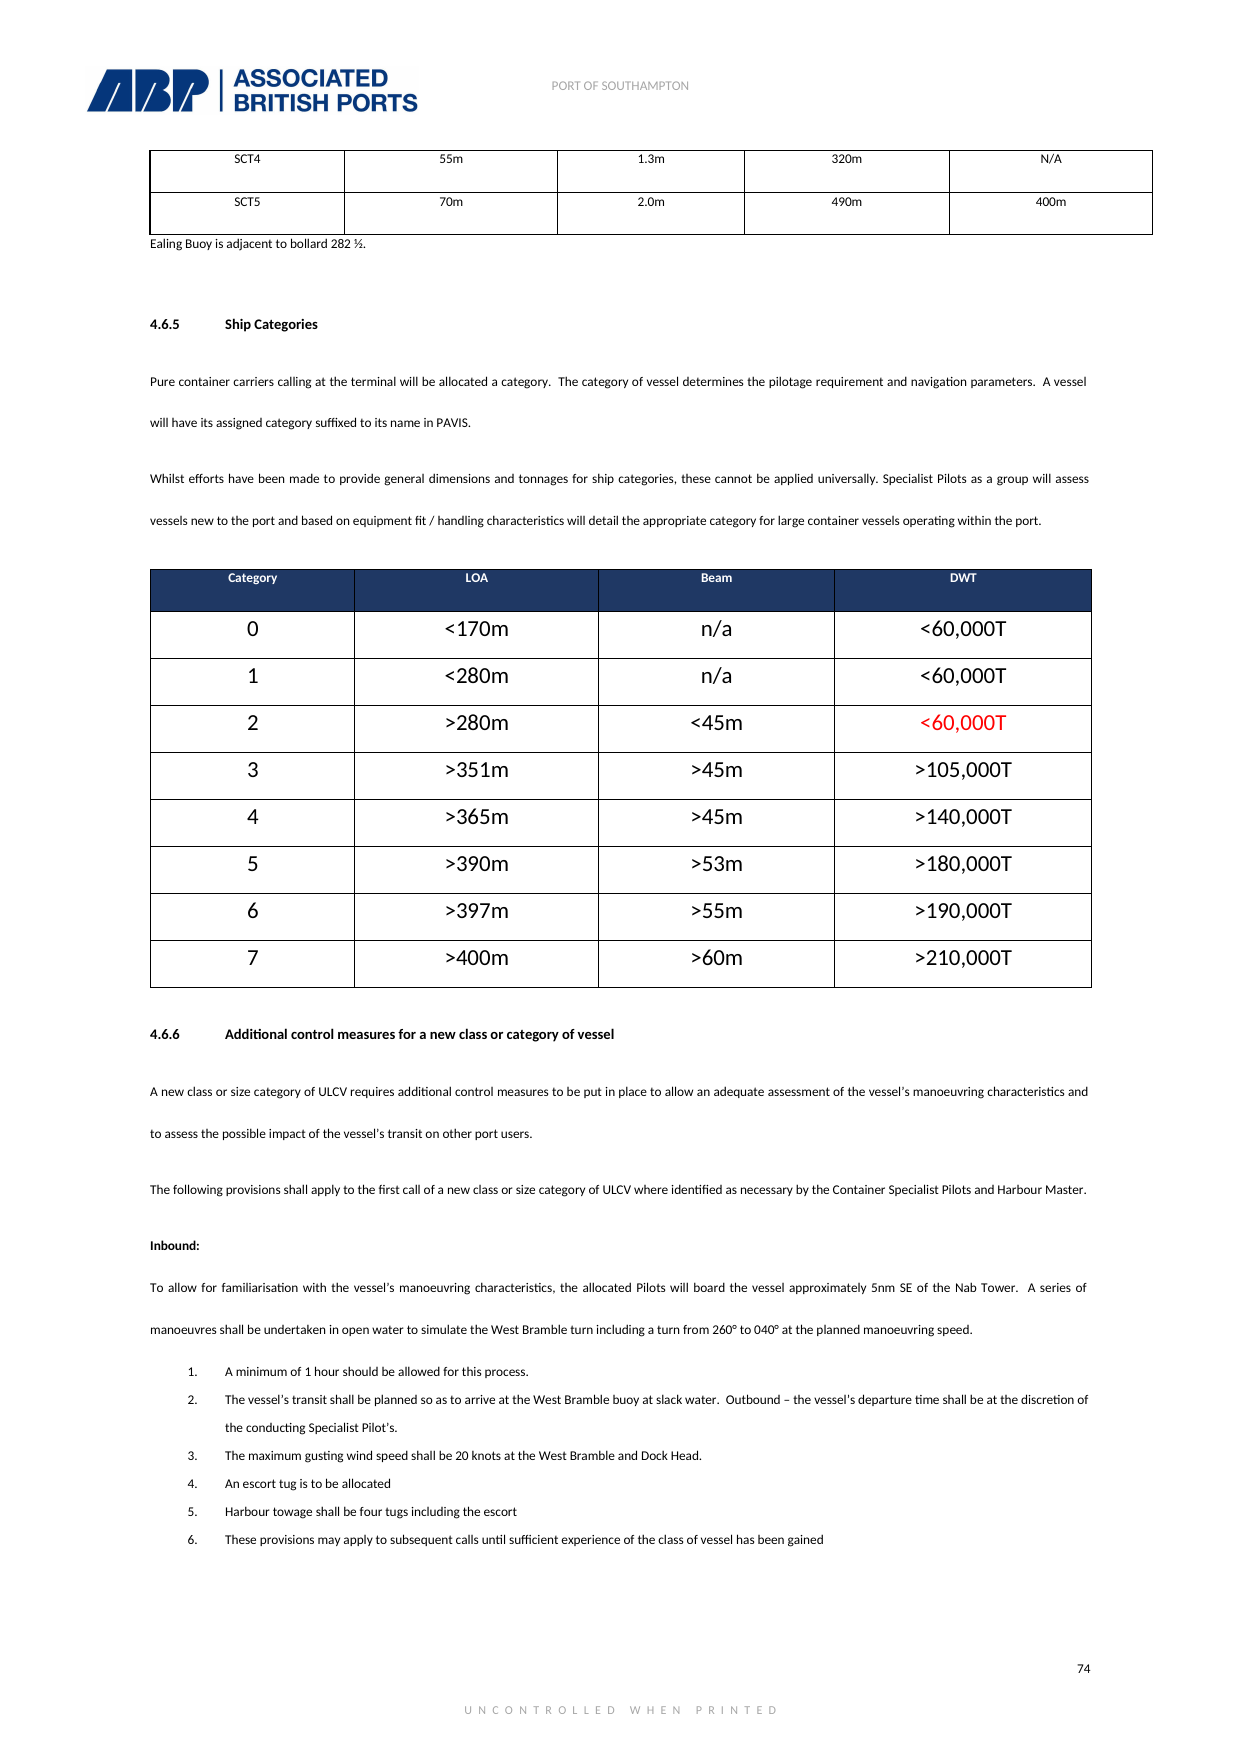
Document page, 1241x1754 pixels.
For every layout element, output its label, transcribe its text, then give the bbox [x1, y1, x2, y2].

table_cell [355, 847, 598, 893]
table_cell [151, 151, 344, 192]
subtitle Ship Categories [150, 315, 1090, 345]
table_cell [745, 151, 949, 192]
text An escort tug is to be allocated [187, 1476, 1090, 1504]
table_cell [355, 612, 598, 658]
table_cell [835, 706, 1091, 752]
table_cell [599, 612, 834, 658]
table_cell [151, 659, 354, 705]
text Whilst efforts have been made to provide general dimensions and tonnages for ship categories, these cannot be applied universally. Specialist Pilots as a group will assess vessels new to the port and based on equipment fit / handling characteristics will detail the appropriate category for large container vessels operating within the port. [150, 471, 1090, 541]
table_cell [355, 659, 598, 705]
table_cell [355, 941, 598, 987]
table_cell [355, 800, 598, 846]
subtitle Additional control measures for a new class or category of vessel [150, 1026, 1090, 1056]
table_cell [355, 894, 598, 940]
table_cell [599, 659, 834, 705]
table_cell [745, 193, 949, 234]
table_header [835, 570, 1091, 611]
text The maximum gusting wind speed shall be 20 knots at the West Bramble and Dock Head. [187, 1448, 1090, 1476]
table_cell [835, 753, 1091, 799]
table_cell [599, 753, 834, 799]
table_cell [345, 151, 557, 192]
text The vessel’s transit shall be planned so as to arrive at the West Bramble buoy at slack water. Outbound – the vessel’s departure time shall be at the discretion of the conducting Specialist Pilot’s. [187, 1392, 1090, 1448]
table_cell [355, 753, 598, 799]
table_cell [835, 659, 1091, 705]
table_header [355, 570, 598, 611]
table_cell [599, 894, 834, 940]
text Pure container carriers calling at the terminal will be allocated a category. The category of vessel determines the pilotage requirement and navigation parameters. A vessel will have its assigned category suffixed to its name in PAVIS. [150, 373, 1090, 443]
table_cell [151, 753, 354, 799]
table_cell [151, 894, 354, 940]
text To allow for familiarisation with the vessel’s manoeuvring characteristics, the allocated Pilots will board the vessel approximately 5nm SE of the Nab Tower. A series of manoeuvres shall be undertaken in open water to simulate the West Bramble turn including a turn from 260° to 040° at the planned manoeuvring speed. [150, 1279, 1090, 1349]
text The following provisions shall apply to the first call of a new class or size category of ULCV where identified as necessary by the Container Specialist Pilots and Harbour Master. [150, 1182, 1090, 1210]
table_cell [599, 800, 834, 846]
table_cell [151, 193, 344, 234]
text Ealing Buoy is adjacent to bollard 282 ½. [150, 235, 1090, 263]
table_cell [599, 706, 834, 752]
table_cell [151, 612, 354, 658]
picture [85, 66, 419, 115]
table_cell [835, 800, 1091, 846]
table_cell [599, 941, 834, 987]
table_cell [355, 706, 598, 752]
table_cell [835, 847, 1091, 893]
text Inbound: [150, 1238, 1090, 1266]
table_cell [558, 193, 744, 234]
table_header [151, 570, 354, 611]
list A minimum of 1 hour should be allowed for this process. [187, 1363, 1090, 1392]
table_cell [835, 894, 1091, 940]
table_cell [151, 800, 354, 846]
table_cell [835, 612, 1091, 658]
text Harbour towage shall be four tugs including the escort [187, 1504, 1090, 1532]
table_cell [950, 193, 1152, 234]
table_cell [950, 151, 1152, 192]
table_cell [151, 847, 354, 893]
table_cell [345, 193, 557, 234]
text A new class or size category of ULCV requires additional control measures to be put in place to allow an adequate assessment of the vessel’s manoeuvring characteristics and to assess the possible impact of the vessel’s transit on other port users. [150, 1084, 1090, 1154]
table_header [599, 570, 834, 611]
text These provisions may apply to subsequent calls until sufficient experience of the class of vessel has been gained [187, 1532, 1090, 1560]
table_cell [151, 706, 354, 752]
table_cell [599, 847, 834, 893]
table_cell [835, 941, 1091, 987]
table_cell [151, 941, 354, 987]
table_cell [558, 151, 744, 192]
